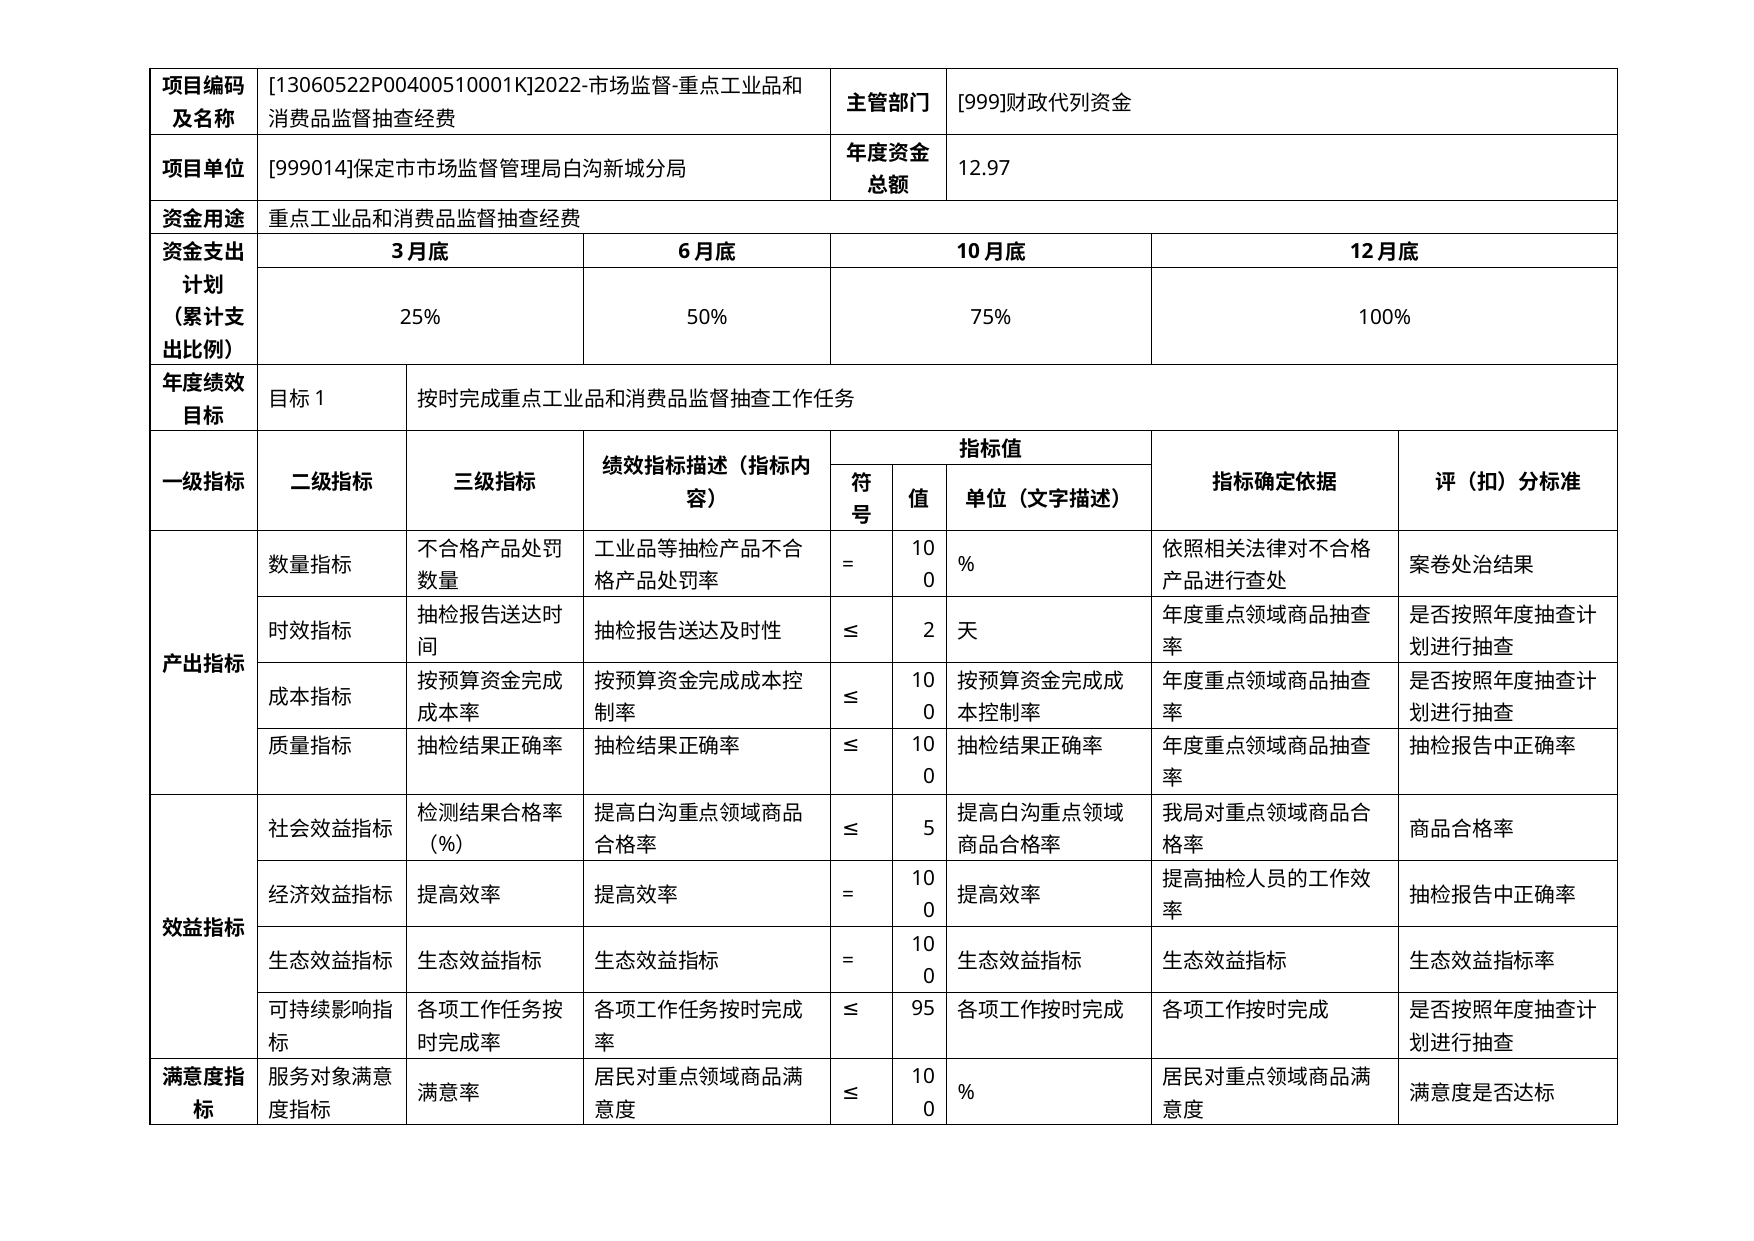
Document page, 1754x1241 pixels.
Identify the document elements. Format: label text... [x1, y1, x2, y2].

table_cell 重点工业品和消费品监督抽查经费 [258, 201, 1617, 233]
table_header 主管部门 [831, 69, 946, 134]
table_cell 100% [1152, 268, 1617, 364]
table_cell 案卷处治结果 [1399, 531, 1617, 596]
table_cell 100 [893, 861, 946, 926]
table_cell 抽检报告中正确率 [1399, 729, 1617, 794]
table_cell 抽检报告送达及时性 [584, 597, 830, 662]
table_cell 抽检结果正确率 [407, 729, 583, 794]
table_cell 提高效率 [584, 861, 830, 926]
table_cell 社会效益指标 [258, 795, 406, 860]
table_cell 依照相关法律对不合格产品进行查处 [1152, 531, 1398, 596]
table_header 项目编码及名称 [151, 69, 257, 134]
table_cell 资金用途 [151, 201, 257, 233]
table_cell 10月底 [831, 234, 1151, 267]
table_cell 指标值 [831, 431, 1151, 464]
table_cell 5 [893, 795, 946, 860]
table_cell 按预算资金完成成本率 [407, 663, 583, 728]
table_cell ≤ [831, 597, 892, 662]
table_cell 年度重点领域商品抽查率 [1152, 729, 1398, 794]
table_cell 各项工作按时完成 [947, 993, 1151, 1058]
table_cell 年度资金总额 [831, 135, 946, 200]
table_cell 评（扣）分标准 [1399, 431, 1617, 530]
table_cell % [947, 1059, 1151, 1124]
table_cell 检测结果合格率（%） [407, 795, 583, 860]
table_cell 提高抽检人员的工作效率 [1152, 861, 1398, 926]
table_cell 单位（文字描述） [947, 465, 1151, 530]
table_header [13060522P00400510001K]2022-市场监督-重点工业品和消费品监督抽查经费 [258, 69, 830, 134]
table_cell 100 [893, 729, 946, 794]
table_cell ≤ [831, 993, 892, 1058]
table_cell 抽检报告送达时间 [407, 597, 583, 662]
table_cell 产出指标 [151, 531, 257, 794]
table_cell 提高效率 [407, 861, 583, 926]
table_cell 居民对重点领域商品满意度 [1152, 1059, 1398, 1124]
table_cell = [831, 861, 892, 926]
table_cell 6月底 [584, 234, 830, 267]
table_cell 100 [893, 1059, 946, 1124]
table_cell 服务对象满意度指标 [258, 1059, 406, 1124]
table_cell ≤ [831, 729, 892, 794]
table_cell 指标确定依据 [1152, 431, 1398, 530]
table_cell 数量指标 [258, 531, 406, 596]
table_cell 75% [831, 268, 1151, 364]
table_cell 年度重点领域商品抽查率 [1152, 663, 1398, 728]
table_cell 满意度是否达标 [1399, 1059, 1617, 1124]
table_cell 绩效指标描述（指标内容） [584, 431, 830, 530]
table_cell 效益指标 [151, 795, 257, 1058]
table_cell 居民对重点领域商品满意度 [584, 1059, 830, 1124]
table_cell 按预算资金完成成本控制率 [947, 663, 1151, 728]
table_cell 经济效益指标 [258, 861, 406, 926]
table_cell 95 [893, 993, 946, 1058]
table_cell 天 [947, 597, 1151, 662]
table_cell 商品合格率 [1399, 795, 1617, 860]
table_cell 不合格产品处罚数量 [407, 531, 583, 596]
table_cell 生态效益指标 [1152, 927, 1398, 992]
table_cell 值 [893, 465, 946, 530]
table_cell 100 [893, 663, 946, 728]
table_cell 12.97 [947, 135, 1617, 200]
table_cell ≤ [831, 663, 892, 728]
table_cell 50% [584, 268, 830, 364]
table_cell 生态效益指标 [947, 927, 1151, 992]
table_cell 工业品等抽检产品不合格产品处罚率 [584, 531, 830, 596]
table_cell 目标1 [258, 365, 406, 430]
table_cell 时效指标 [258, 597, 406, 662]
table_cell 各项工作任务按时完成率 [407, 993, 583, 1058]
table_cell 12月底 [1152, 234, 1617, 267]
table_cell 质量指标 [258, 729, 406, 794]
table_cell [999014]保定市市场监督管理局白沟新城分局 [258, 135, 830, 200]
table_cell 各项工作按时完成 [1152, 993, 1398, 1058]
table_cell 3月底 [258, 234, 583, 267]
table_cell 抽检结果正确率 [947, 729, 1151, 794]
table_cell 按预算资金完成成本控制率 [584, 663, 830, 728]
table_cell 生态效益指标 [407, 927, 583, 992]
table_cell = [831, 531, 892, 596]
table_cell 各项工作任务按时完成率 [584, 993, 830, 1058]
table_cell 是否按照年度抽查计划进行抽查 [1399, 597, 1617, 662]
table_cell ≤ [831, 1059, 892, 1124]
table_cell 满意度指标 [151, 1059, 257, 1124]
table_cell 年度绩效目标 [151, 365, 257, 430]
table_cell 生态效益指标率 [1399, 927, 1617, 992]
table_cell 生态效益指标 [584, 927, 830, 992]
table_cell 100 [893, 531, 946, 596]
table_cell 100 [893, 927, 946, 992]
table_cell = [831, 927, 892, 992]
table_cell 是否按照年度抽查计划进行抽查 [1399, 663, 1617, 728]
table_cell 抽检结果正确率 [584, 729, 830, 794]
table_cell 提高白沟重点领域商品合格率 [584, 795, 830, 860]
table_cell 成本指标 [258, 663, 406, 728]
table_cell 抽检报告中正确率 [1399, 861, 1617, 926]
table_cell 提高白沟重点领域商品合格率 [947, 795, 1151, 860]
table_cell 是否按照年度抽查计划进行抽查 [1399, 993, 1617, 1058]
table_cell 二级指标 [258, 431, 406, 530]
table_cell 我局对重点领域商品合格率 [1152, 795, 1398, 860]
table_cell 符号 [831, 465, 892, 530]
table_cell 生态效益指标 [258, 927, 406, 992]
table_cell 可持续影响指标 [258, 993, 406, 1058]
table_cell 一级指标 [151, 431, 257, 530]
table_cell 项目单位 [151, 135, 257, 200]
table_cell 年度重点领域商品抽查率 [1152, 597, 1398, 662]
table_cell 按时完成重点工业品和消费品监督抽查工作任务 [407, 365, 1617, 430]
table_cell 满意率 [407, 1059, 583, 1124]
table_header [999]财政代列资金 [947, 69, 1617, 134]
table_cell 25% [258, 268, 583, 364]
table_cell ≤ [831, 795, 892, 860]
table_cell 提高效率 [947, 861, 1151, 926]
table_cell % [947, 531, 1151, 596]
table_cell 三级指标 [407, 431, 583, 530]
table_cell 2 [893, 597, 946, 662]
table_cell 资金支出计划 （累计支出比例） [151, 234, 257, 364]
